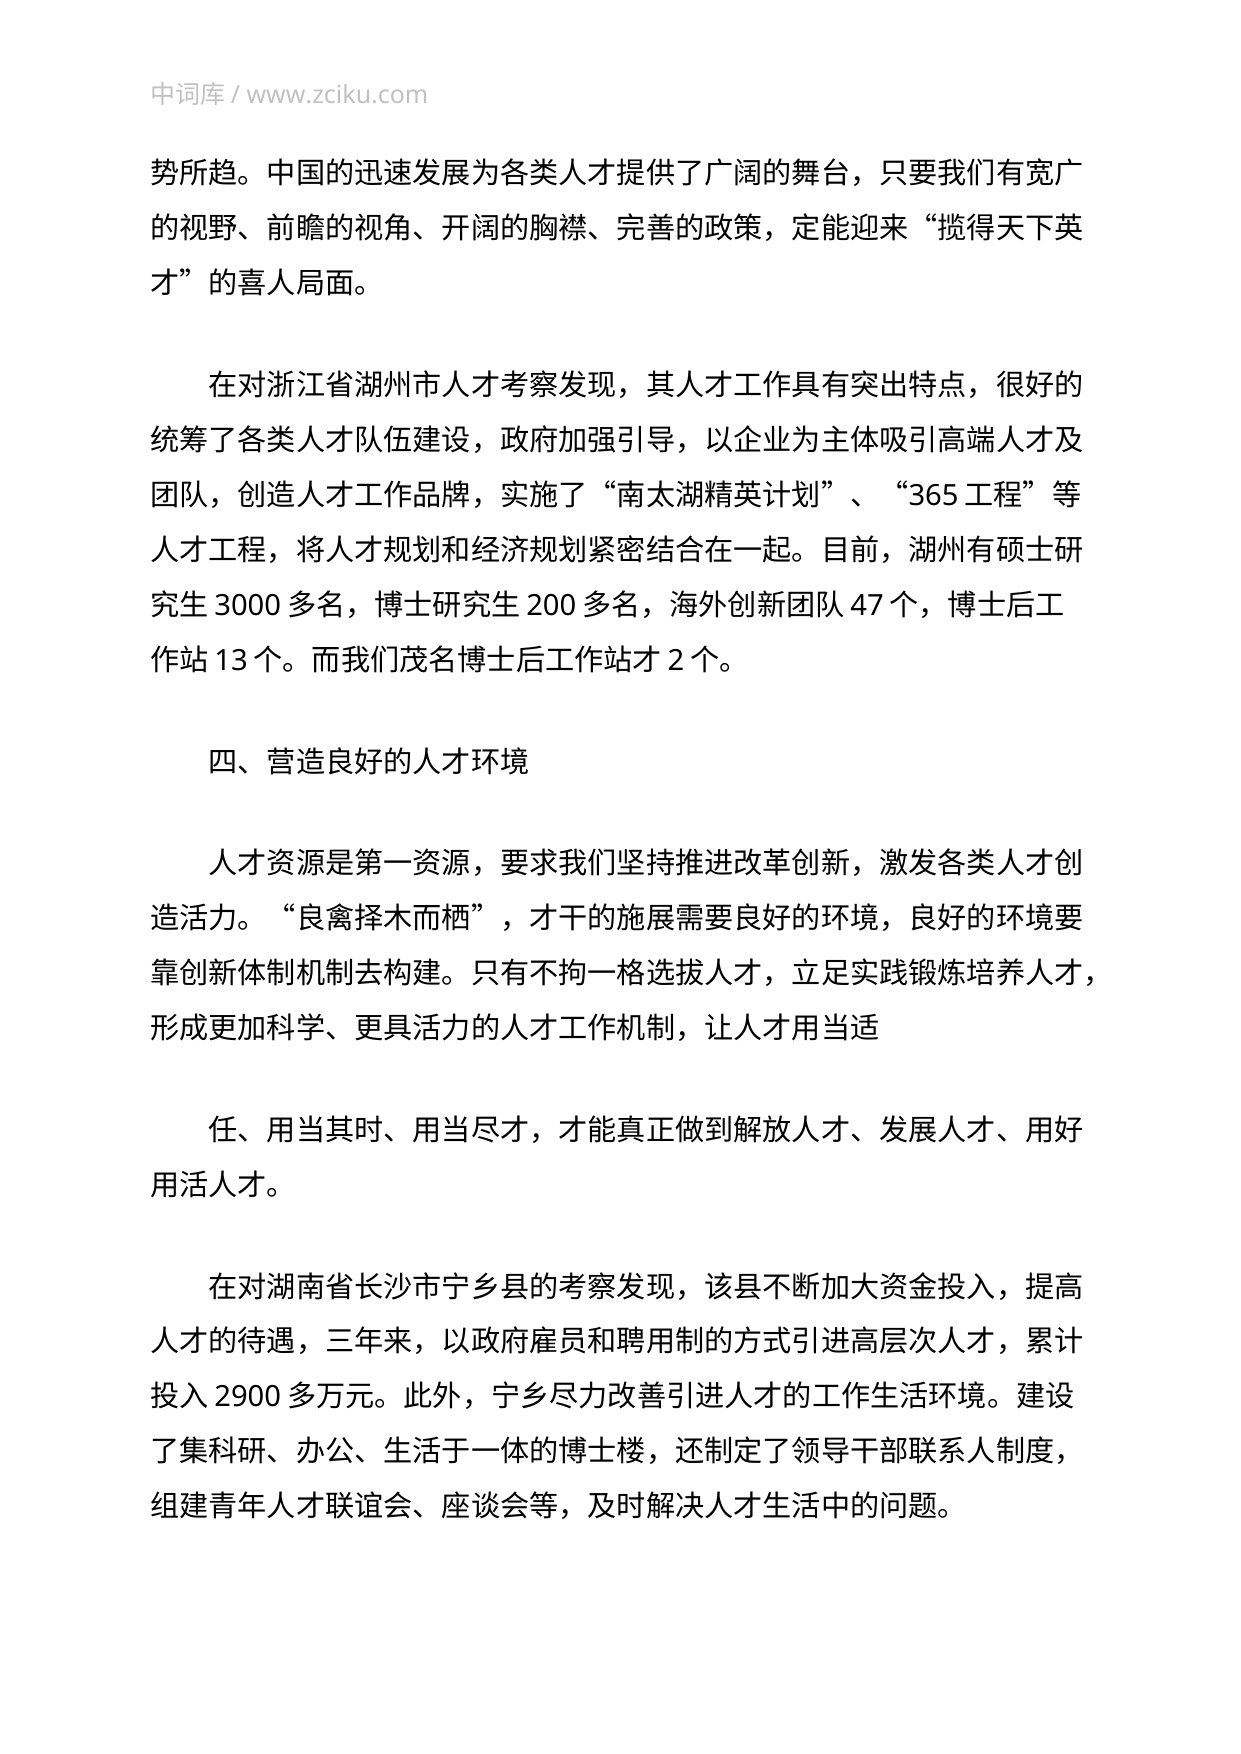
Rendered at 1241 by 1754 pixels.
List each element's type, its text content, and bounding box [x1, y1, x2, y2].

text 在对浙江省湖州市人才考察发现，其人才工作具有突出特点，很好的统筹了各类人才队伍建设，政府加强引导，以企业为主体吸引高端人才及团队，创造人才工作品牌，实施了“南太湖精英计划”、“365工程”等人才工程，将人才规划和经济规划紧密结合在一起。目前，湖州有硕士研究生3000多名，博士研究生200多名，海外创新团队47个，博士后工作站13个。而我们茂名博士后工作站才2个。 [150, 362, 1090, 679]
text 四、营造良好的人才环境 [150, 738, 1090, 781]
text 任、用当其时、用当尽才，才能真正做到解放人才、发展人才、用好用活人才。 [150, 1106, 1090, 1204]
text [150, 150, 1090, 302]
text 人才资源是第一资源，要求我们坚持推进改革创新，激发各类人才创造活力。“良禽择木而栖”，才干的施展需要良好的环境，良好的环境要靠创新体制机制去构建。只有不拘一格选拔人才，立足实践锻炼培养人才，形成更加科学、更具活力的人才工作机制，让人才用当适 [150, 840, 1090, 1047]
text 在对湖南省长沙市宁乡县的考察发现，该县不断加大资金投入，提高人才的待遇，三年来，以政府雇员和聘用制的方式引进高层次人才，累计投入2900多万元。此外，宁乡尽力改善引进人才的工作生活环境。建设了集科研、办公、生活于一体的博士楼，还制定了领导干部联系人制度，组建青年人才联谊会、座谈会等，及时解决人才生活中的问题。 [150, 1263, 1090, 1525]
